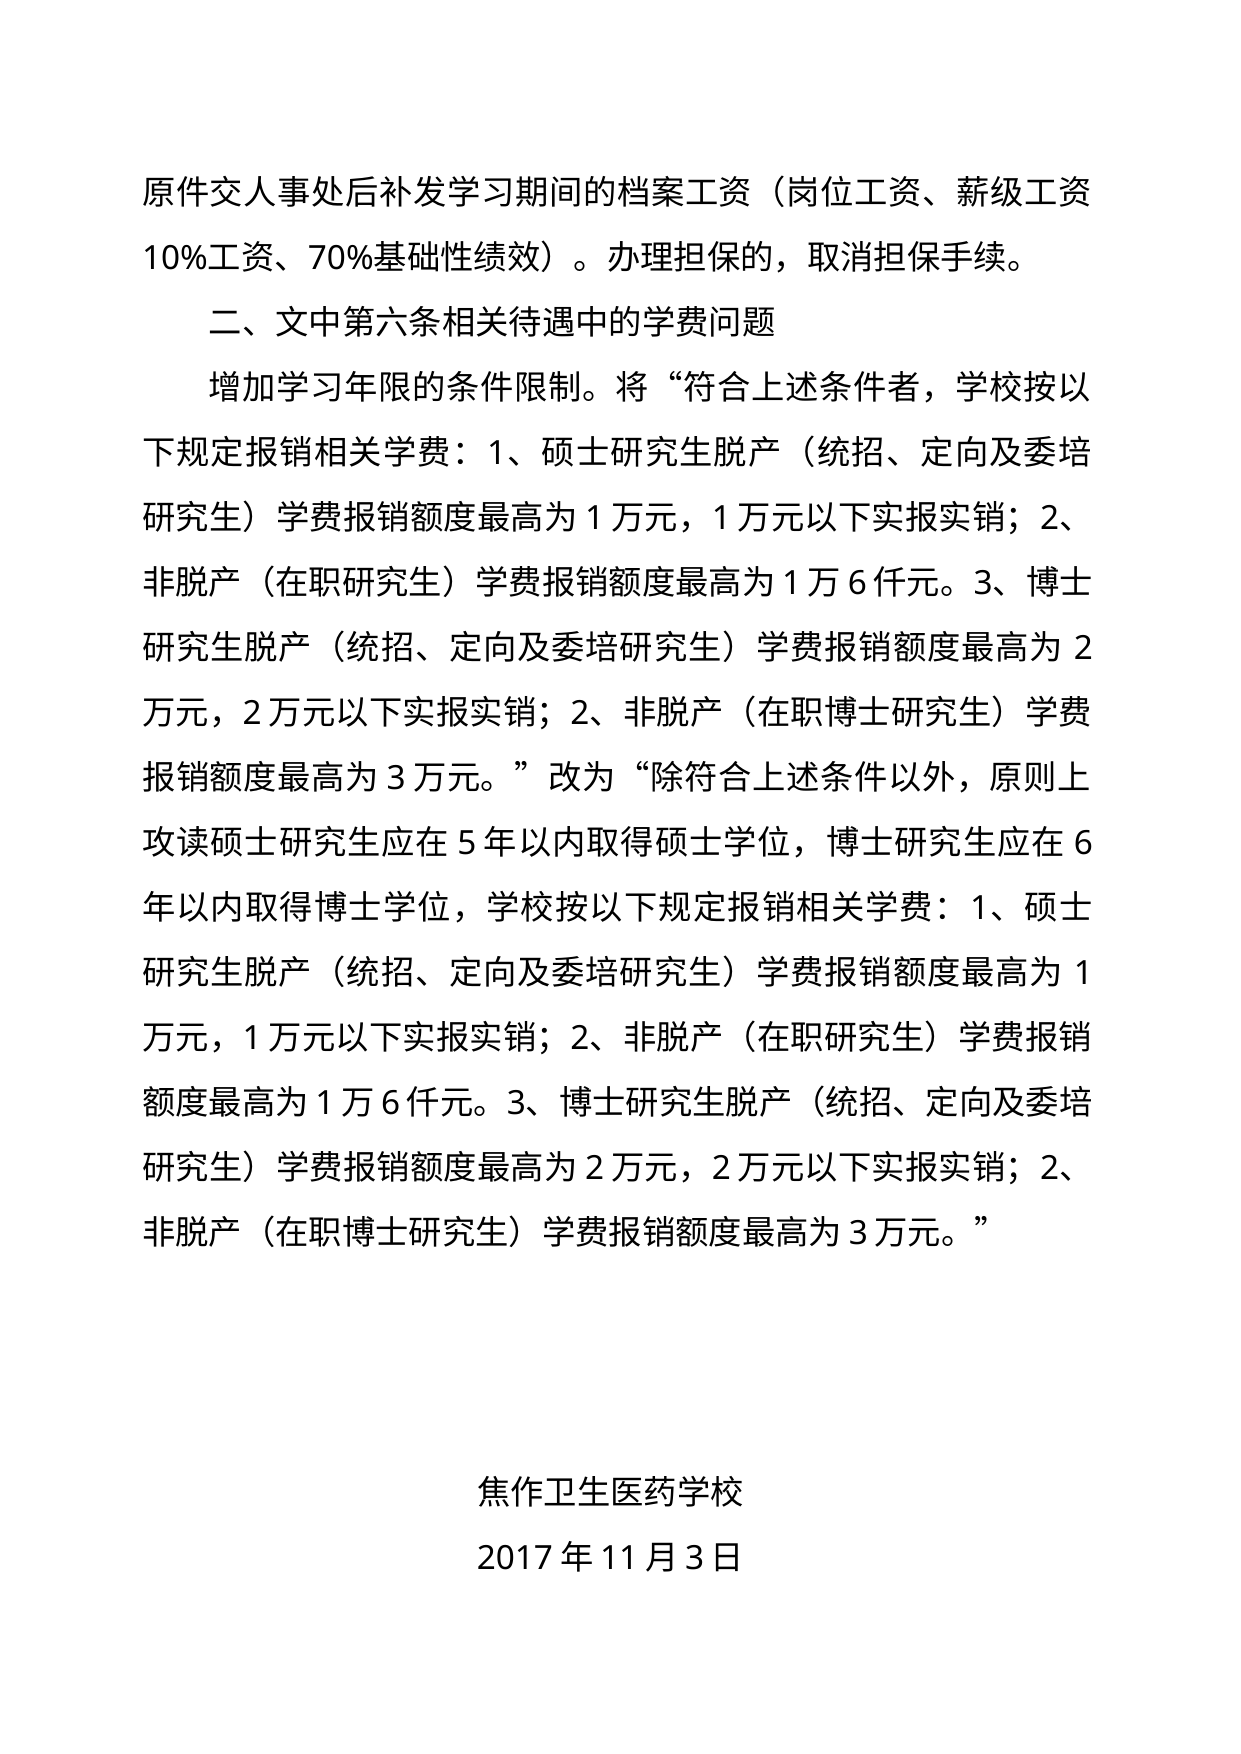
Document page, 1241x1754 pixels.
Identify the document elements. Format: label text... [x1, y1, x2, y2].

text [142, 157, 1092, 287]
text 焦作卫生医药学校 [142, 1457, 1092, 1522]
text 2017年11月3日 [142, 1522, 1092, 1587]
text 二、文中第六条相关待遇中的学费问题 [142, 287, 1092, 352]
text 增加学习年限的条件限制。将“符合上述条件者，学校按以下规定报销相关学费：1、硕士研究生脱产（统招、定向及委培研究生）学费报销额度最高为1万元，1万元以下实报实销；2、非脱产（在职研究生）学费报销额度最高为1万6仟元。3、博士研究生脱产（统招、定向及委培研究生）学费报销额度最高为2万元，2万元以下实报实销；2、非脱产（在职博士研究生）学费报销额度最高为3万元。”改为“除符合上述条件以外，原则上攻读硕士研究生应在5年以内取得硕士学位，博士研究生应在6年以内取得博士学位，学校按以下规定报销相关学费：1、硕士研究生脱产（统招、定向及委培研究生）学费报销额度最高为1万元，1万元以下实报实销；2、非脱产（在职研究生）学费报销额度最高为1万6仟元。3、博士研究生脱产（统招、定向及委培研究生）学费报销额度最高为2万元，2万元以下实报实销；2、非脱产（在职博士研究生）学费报销额度最高为3万元。” [142, 352, 1092, 1262]
